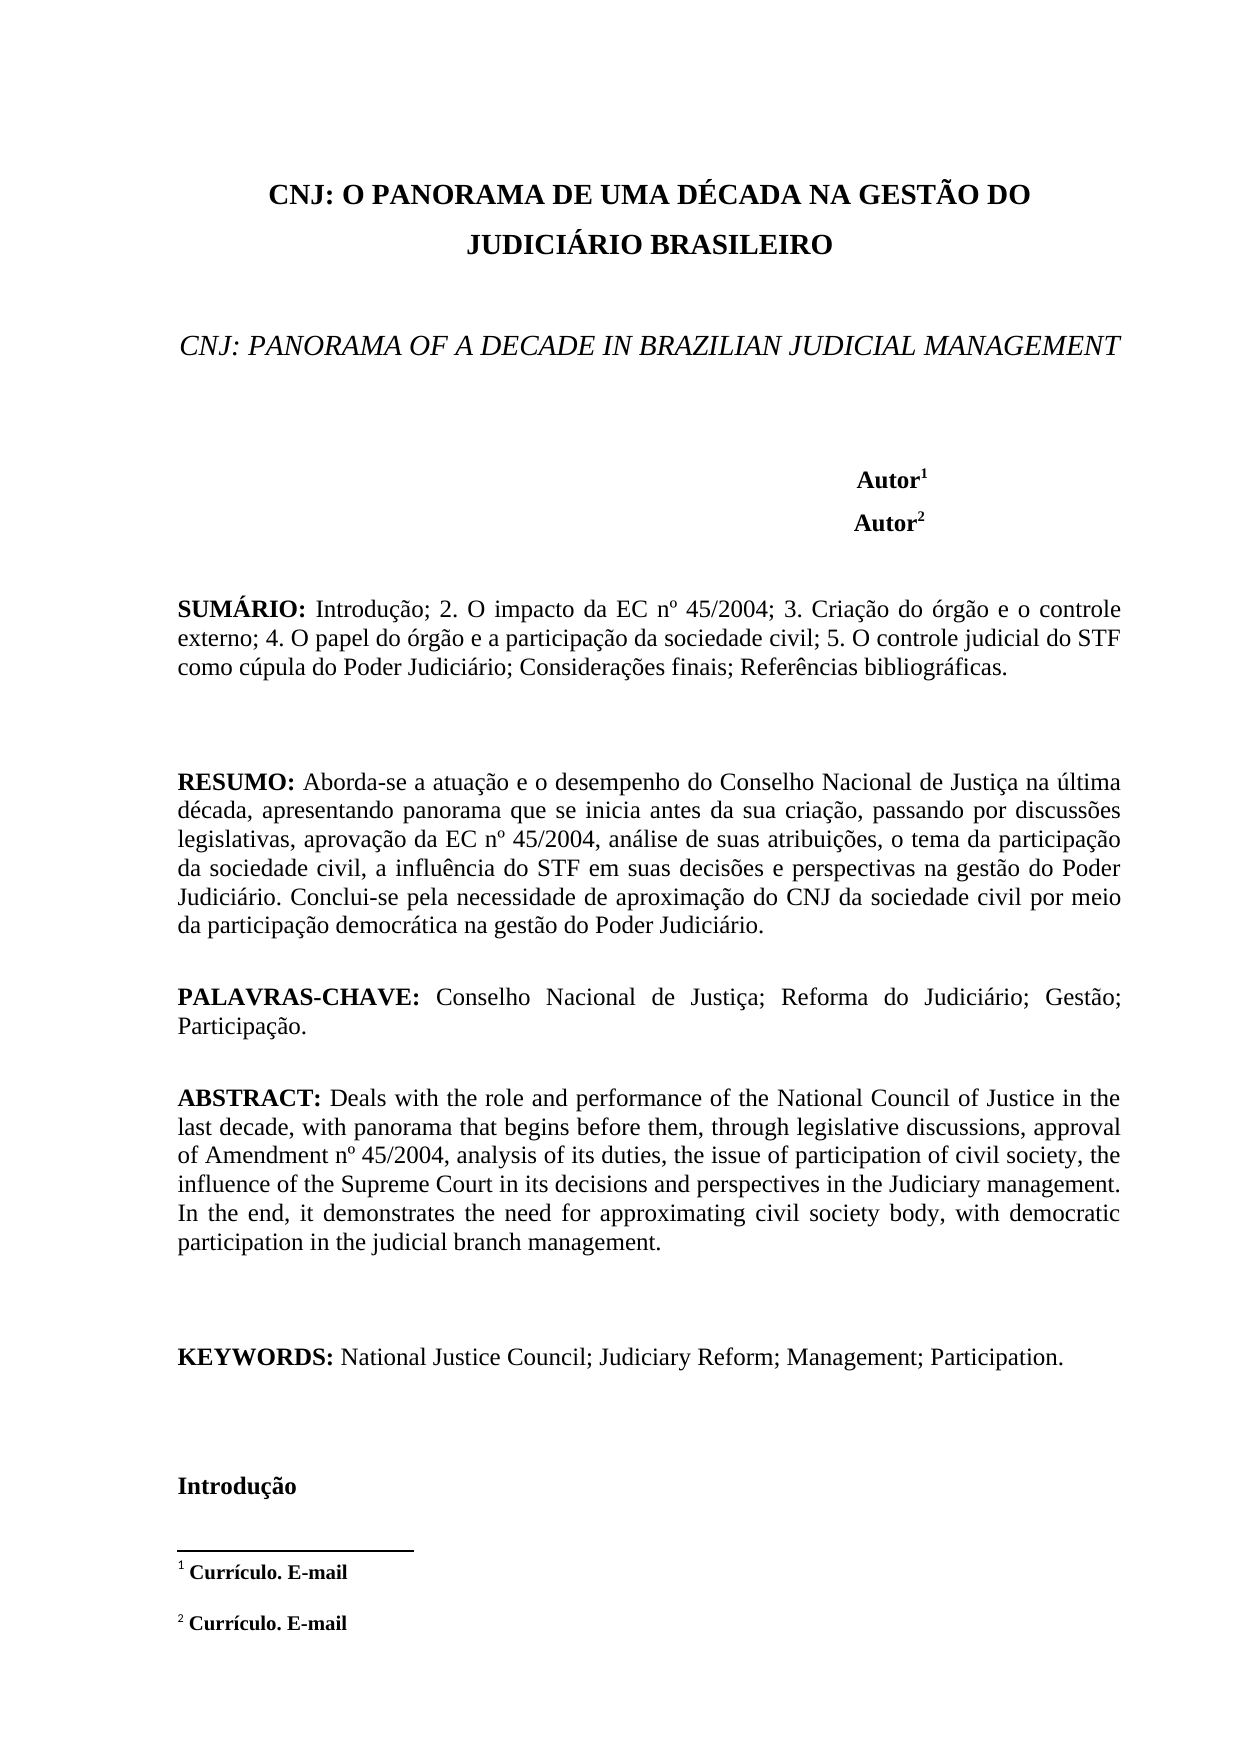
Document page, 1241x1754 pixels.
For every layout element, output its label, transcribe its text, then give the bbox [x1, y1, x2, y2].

text Autor [841, 508, 1122, 537]
text ABSTRACT: Deals with the role and performance of the National Council of Justice in the last decade, with panorama that begins before them, through legislative discussions, approval of Amendment nº 45/2004, analysis of its duties, the issue of participation of civil society, the influence of the Supreme Court in its decisions and perspectives in the Judiciary management. In the end, it demonstrates the need for approximating civil society body, with democratic participation in the judicial branch management. [177, 1083, 1122, 1255]
text Autor [841, 465, 1122, 493]
text Introdução [177, 1471, 1122, 1500]
text CNJ: PANORAMA OF A DECADE IN BRAZILIAN JUDICIAL MANAGEMENT [177, 328, 1122, 362]
text KEYWORDS: National Justice Council; Judiciary Reform; Management; Participation. [177, 1342, 1122, 1370]
text RESUMO: Aborda-se a atuação e o desempenho do Conselho Nacional de Justiça na última década, apresentando panorama que se inicia antes da sua criação, passando por discussões legislativas, aprovação da EC nº 45/2004, análise de suas atribuições, o tema da participação da sociedade civil, a influência do STF em suas decisões e perspectivas na gestão do Poder Judiciário. Conclui-se pela necessidade de aproximação do CNJ da sociedade civil por meio da participação democrática na gestão do Poder Judiciário. [177, 767, 1122, 939]
text SUMÁRIO: Introdução; 2. O impacto da EC nº 45/2004; 3. Criação do órgão e o controle externo; 4. O papel do órgão e a participação da sociedade civil; 5. O controle judicial do STF como cúpula do Poder Judiciário; Considerações finais; Referências bibliográficas. [177, 594, 1122, 680]
text PALAVRAS-CHAVE: Conselho Nacional de Justiça; Reforma do Judiciário; Gestão; Participação. [177, 982, 1122, 1040]
text CNJ: O PANORAMA DE UMA DÉCADA NA GESTÃO DO JUDICIÁRIO BRASILEIRO [177, 177, 1122, 261]
